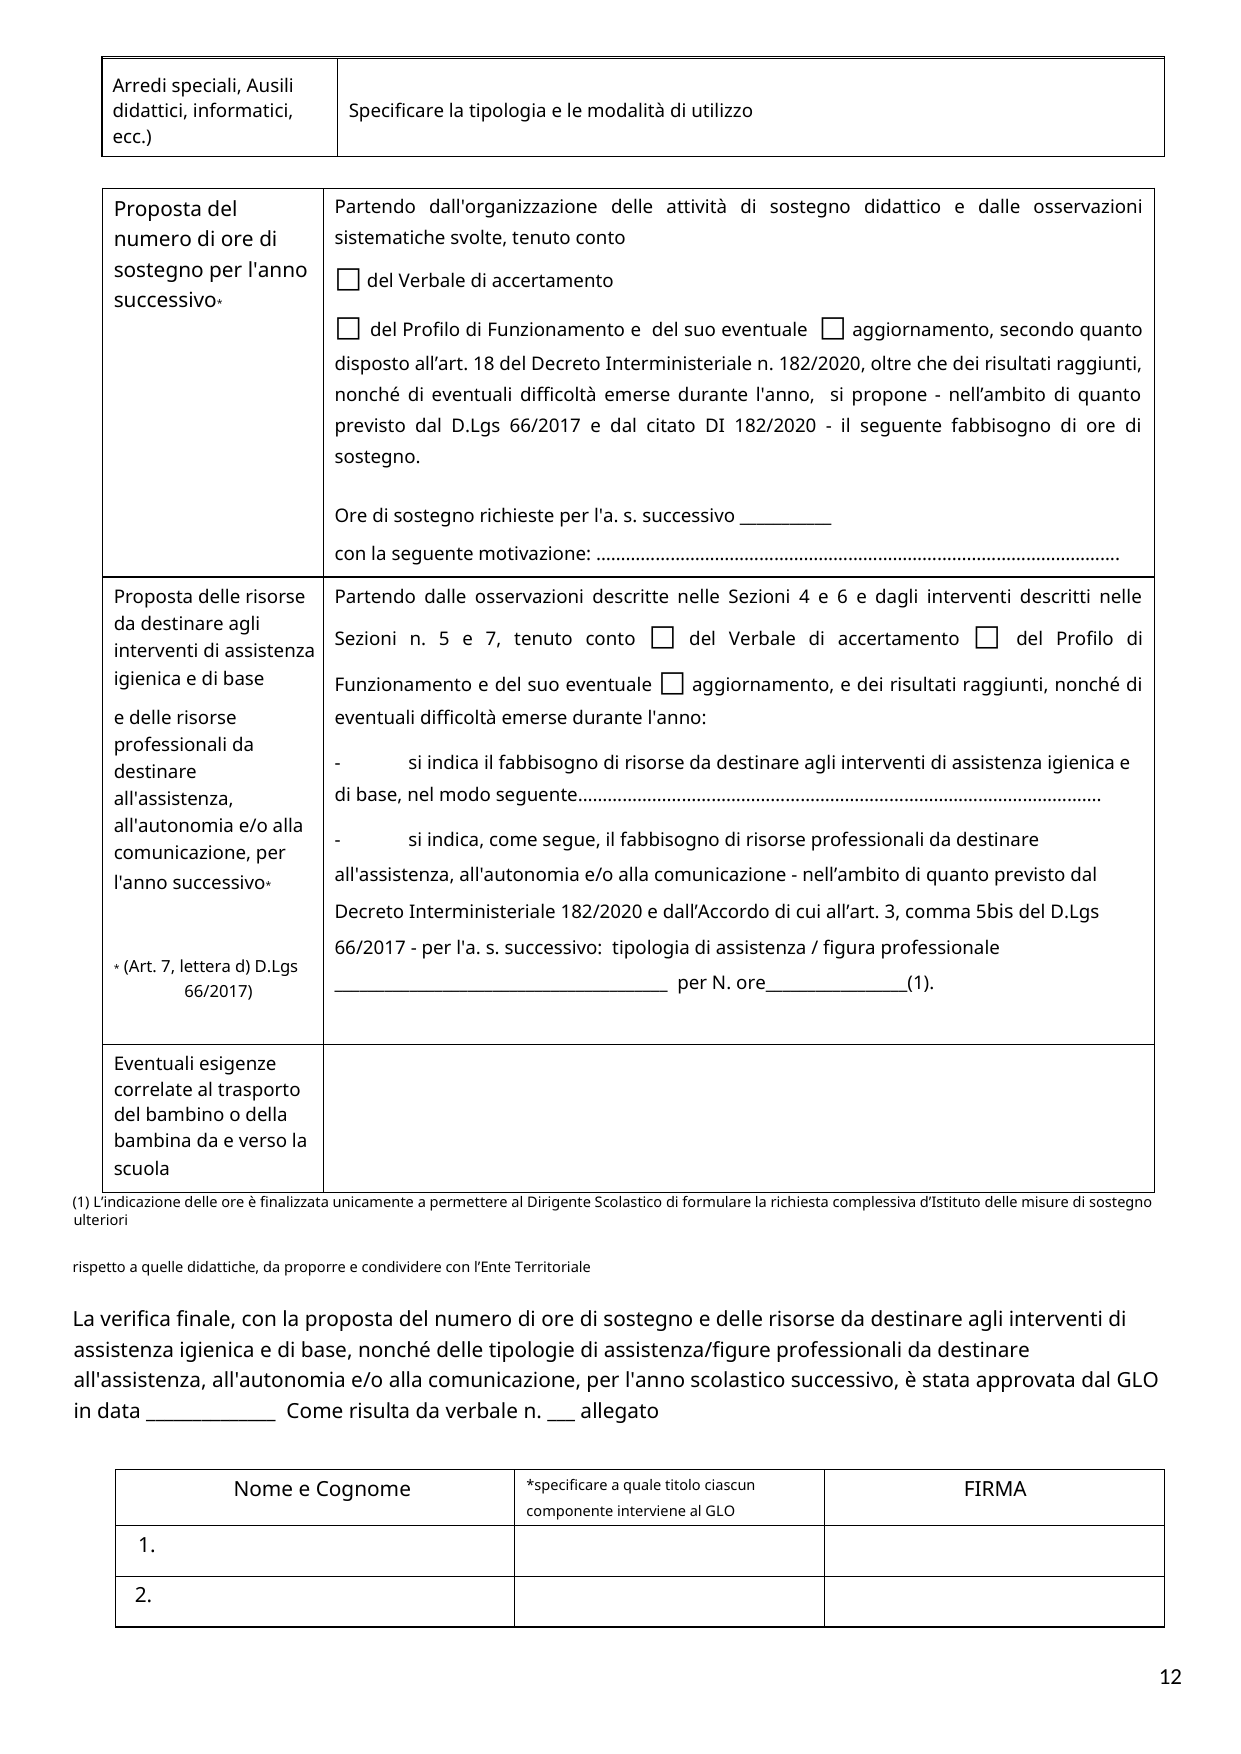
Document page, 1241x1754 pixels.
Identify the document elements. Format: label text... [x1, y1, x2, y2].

table_header FIRMA [825, 1470, 1164, 1525]
text rispetto a quelle didattiche, da proporre e condividere con l’Ente Territoriale [72, 1258, 1186, 1276]
table_cell [172, 1526, 514, 1576]
table_cell Proposta delle risorse da destinare agli interventi di assistenza igienica e di base e delle risorse professionali da destinare all'assistenza, all'autonomia e/o alla comunicazione, per l'anno successivo* * (Art. 7, lettera d) D.Lgs 66/2017) [103, 578, 323, 1044]
table_cell [825, 1577, 1164, 1626]
table_cell 2. [116, 1577, 172, 1626]
table_cell [324, 1045, 1154, 1192]
table_header Partendo dall'organizzazione delle attività di sostegno didattico e dalle osservazioni sistematiche svolte, tenuto conto □ del Verbale di accertamento □ del Profilo di Funzionamento e del suo eventuale □ aggiornamento, secondo quanto disposto all’art. 18 del Decreto Interministeriale n. 182/2020, oltre che dei risultati raggiunti, nonché di eventuali difficoltà emerse durante l'anno, si propone - nell’ambito di quanto previsto dal D.Lgs 66/2017 e dal citato DI 182/2020 - il seguente fabbisogno di ore di sostegno. Ore di sostegno richieste per l'a. s. successivo ___________ con la seguente motivazione: ……………………………………………………………………………………………. [324, 189, 1154, 576]
table_cell [515, 1526, 824, 1576]
table_cell Arredi speciali, Ausili didattici, informatici, ecc.) [103, 59, 337, 156]
table_header Nome e Cognome [172, 1470, 514, 1525]
table_cell [515, 1577, 824, 1626]
text La verifica finale, con la proposta del numero di ore di sostegno e delle risorse da destinare agli interventi di assistenza igienica e di base, nonché delle tipologie di assistenza/figure professionali da destinare all'assistenza, all'autonomia e/o alla comunicazione, per l'anno scolastico successivo, è stata approvata dal GLO in data ______________ Come risulta da verbale n. ___ allegato [72, 1304, 1168, 1425]
table_cell [172, 1577, 514, 1626]
table_header Proposta del numero di ore di sostegno per l'anno successivo* [103, 189, 323, 576]
table_cell 1. [116, 1526, 172, 1576]
text (1) L’indicazione delle ore è finalizzata unicamente a permettere al Dirigente Scolastico di formulare la richiesta complessiva d’Istituto delle misure di sostegno ulteriori [72, 1193, 1186, 1230]
table_cell Specificare la tipologia e le modalità di utilizzo [338, 59, 1164, 156]
table_cell Eventuali esigenze correlate al trasporto del bambino o della bambina da e verso la scuola [103, 1045, 323, 1192]
table_header [116, 1470, 172, 1525]
table_cell [825, 1526, 1164, 1576]
table_cell Partendo dalle osservazioni descritte nelle Sezioni 4 e 6 e dagli interventi descritti nelle Sezioni n. 5 e 7, tenuto conto □ del Verbale di accertamento □ del Profilo di Funzionamento e del suo eventuale □ aggiornamento, e dei risultati raggiunti, nonché di eventuali difficoltà emerse durante l'anno: si indica il fabbisogno di risorse da destinare agli interventi di assistenza igienica e di base, nel modo seguente……………………………………………………………………………………………. si indica, come segue, il fabbisogno di risorse professionali da destinare all'assistenza, all'autonomia e/o alla comunicazione - nell’ambito di quanto previsto dal Decreto Interministeriale 182/2020 e dall’Accordo di cui all’art. 3, comma 5bis del D.Lgs 66/2017 - per l'a. s. successivo: tipologia di assistenza / figura professionale ________________________________________ per N. ore_________________(1). [324, 578, 1154, 1044]
table_header *specificare a quale titolo ciascun componente interviene al GLO [515, 1470, 824, 1525]
